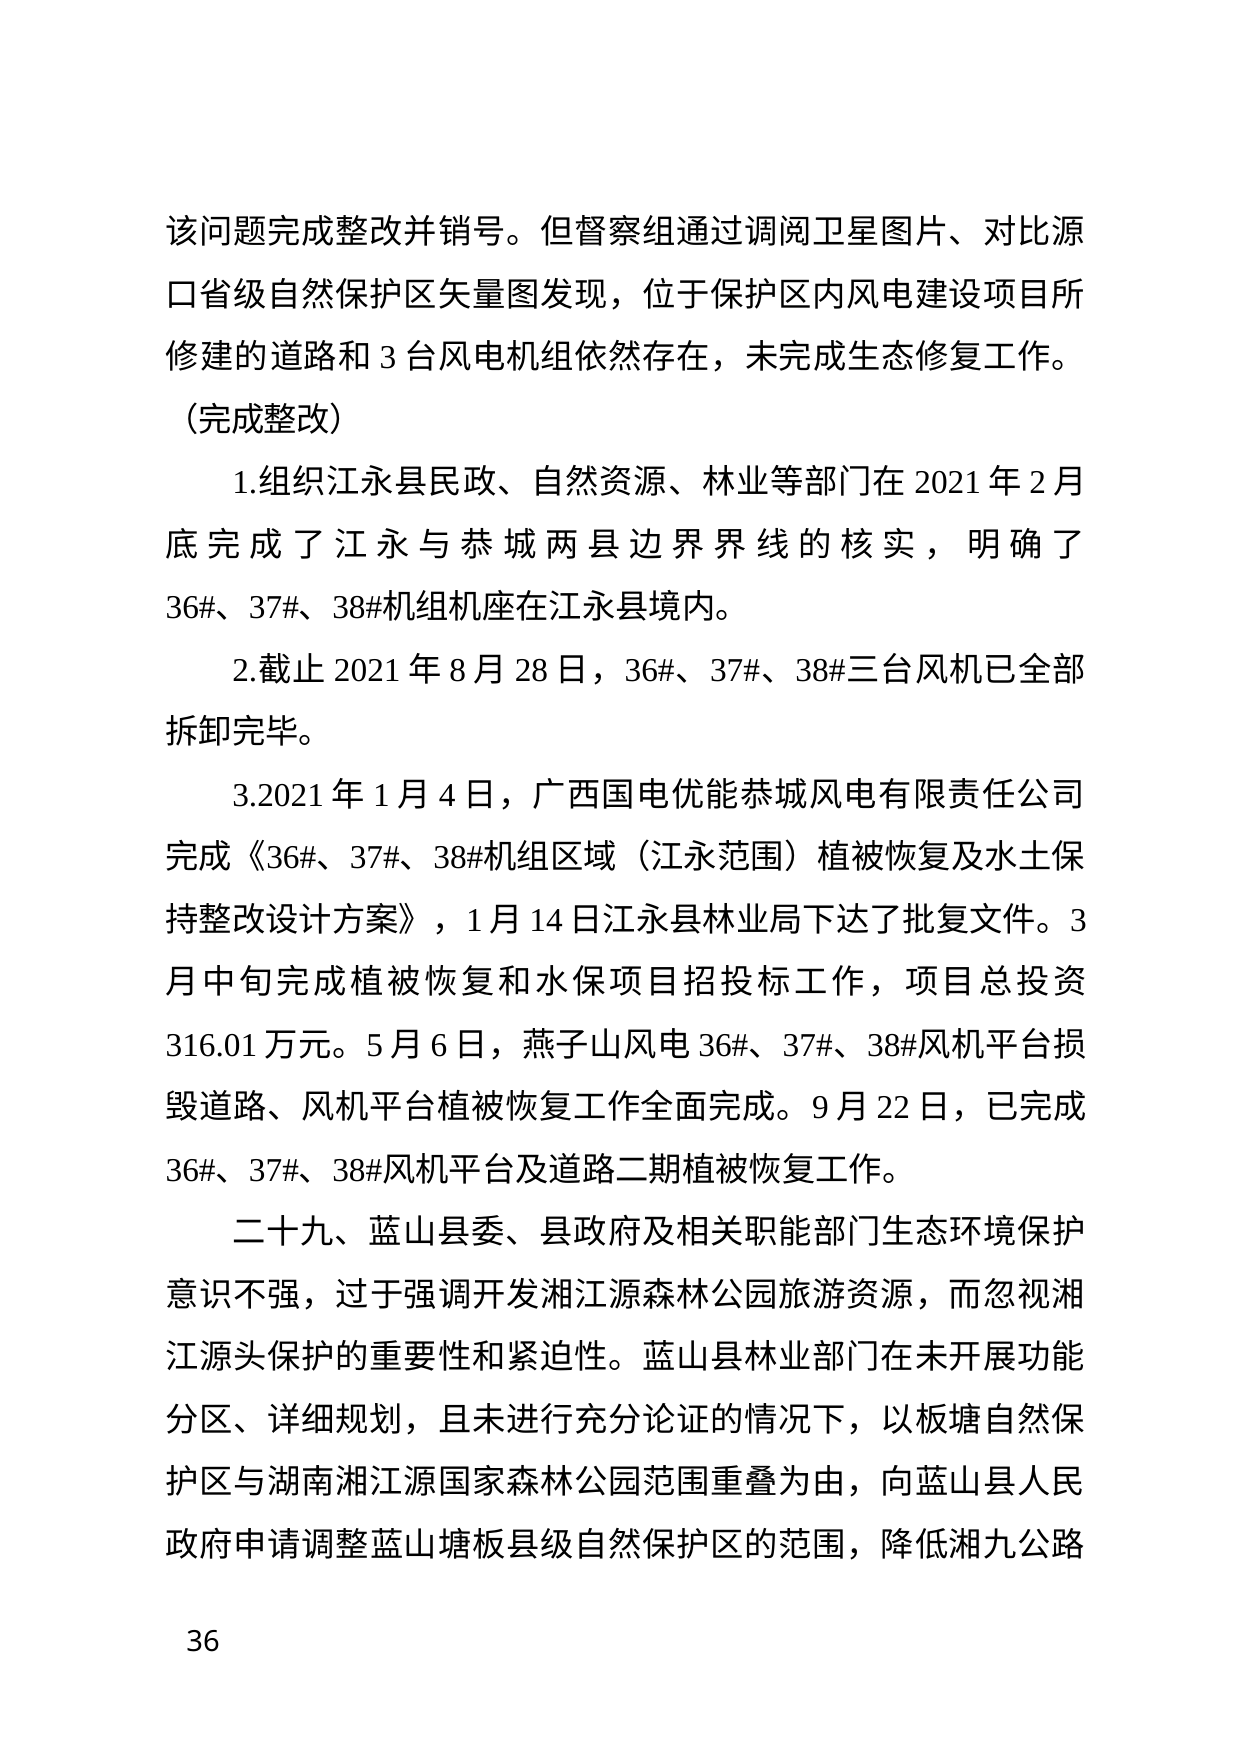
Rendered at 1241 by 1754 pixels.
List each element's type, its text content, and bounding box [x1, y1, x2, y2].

text 2.截止2021年8月28日，36#、37#、38#三台风机已全部拆卸完毕。 [165, 631, 1087, 756]
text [165, 194, 1087, 444]
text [165, 1194, 1087, 1569]
text 3.2021年1月4日，广西国电优能恭城风电有限责任公司完成《36#、37#、38#机组区域（江永范围）植被恢复及水土保持整改设计方案》，1月14日江永县林业局下达了批复文件。3月中旬完成植被恢复和水保项目招投标工作，项目总投资316.01万元。5月6日，燕子山风电36#、37#、38#风机平台损毁道路、风机平台植被恢复工作全面完成。9月22日，已完成36#、37#、38#风机平台及道路二期植被恢复工作。 [165, 756, 1087, 1194]
text 1.组织江永县民政、自然资源、林业等部门在2021年2月底完成了江永与恭城两县边界界线的核实，明确了36#、37#、38#机组机座在江永县境内。 [165, 444, 1087, 631]
